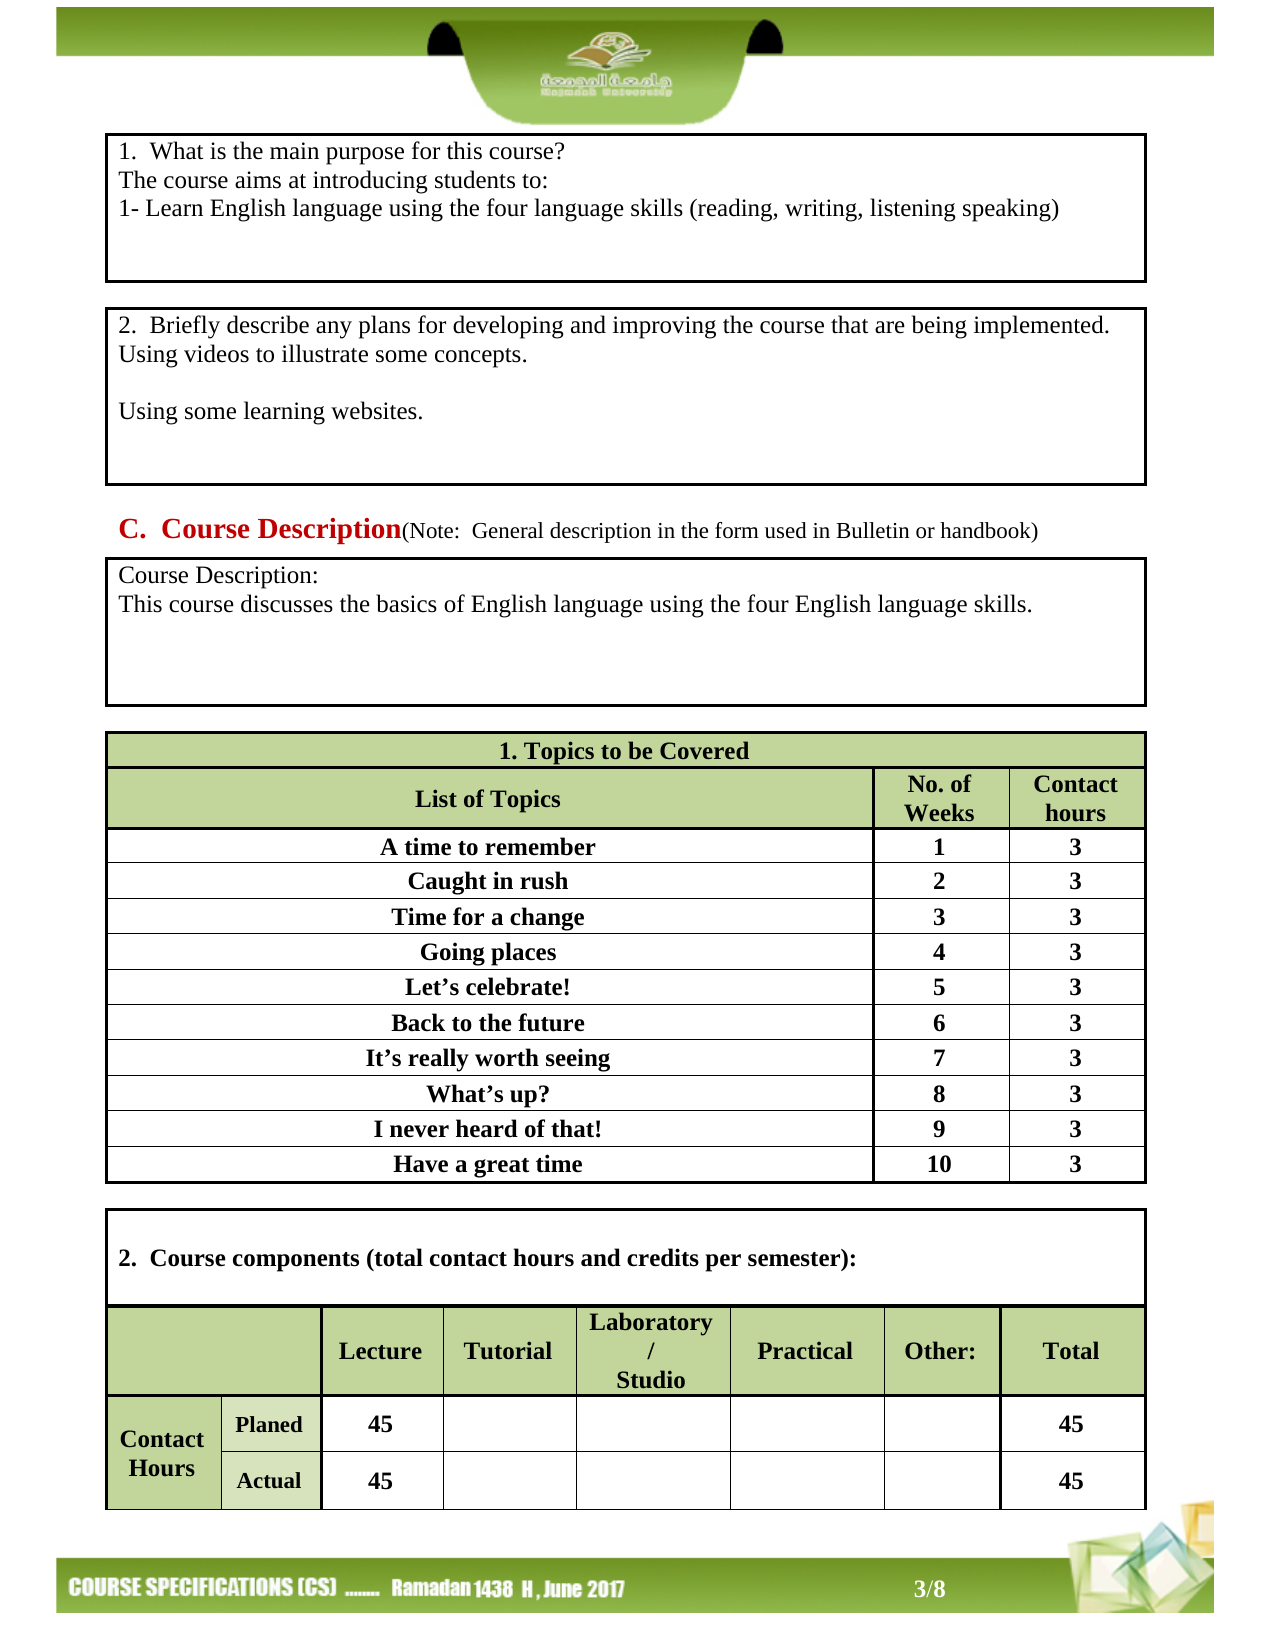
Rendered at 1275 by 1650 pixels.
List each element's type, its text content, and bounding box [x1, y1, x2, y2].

table_cell Have a great time [108, 1147, 872, 1181]
table_cell [731, 1397, 884, 1451]
table_cell Let’s celebrate! [108, 970, 872, 1004]
table_cell [885, 1452, 999, 1509]
table_cell 1 [875, 830, 1009, 862]
table_header 1. Topics to be Covered [108, 734, 1144, 766]
table_cell 45 [1002, 1397, 1144, 1451]
table_cell [885, 1397, 999, 1451]
table_cell Laboratory/ Studio [577, 1308, 730, 1394]
table_header 1. What is the main purpose for this course? The course aims at introducing students to: 1- Learn English language using the four language skills (reading, writing, listening speaking) [108, 136, 1144, 280]
table_cell 5 [875, 970, 1009, 1004]
table_cell 6 [875, 1005, 1009, 1039]
table_cell 2 [875, 863, 1009, 898]
table_cell No. of Weeks [875, 769, 1009, 827]
table_cell [444, 1452, 576, 1509]
table_cell Total [1002, 1308, 1144, 1394]
table_cell 45 [323, 1452, 443, 1509]
picture [56, 7, 1214, 1613]
table_cell 10 [875, 1147, 1009, 1181]
table_cell 3 [1010, 1147, 1144, 1181]
table_header Course Description: This course discusses the basics of English language using the four English language skills. [108, 560, 1144, 704]
table_cell 3 [1010, 970, 1144, 1004]
table_cell List of Topics [108, 769, 872, 827]
table_cell Lecture [323, 1308, 443, 1394]
table_cell 7 [875, 1040, 1009, 1075]
table_cell Going places [108, 934, 872, 968]
table_cell Contact hours [1010, 769, 1144, 827]
table_cell Tutorial [444, 1308, 576, 1394]
text C. Course Description(Note: General description in the form used in Bulletin or handbook) [118, 511, 1152, 544]
table_cell Back to the future [108, 1005, 872, 1039]
table_cell 9 [875, 1111, 1009, 1146]
table_cell 4 [875, 934, 1009, 968]
table_cell [577, 1397, 730, 1451]
table_cell 3 [1010, 1005, 1144, 1039]
table_cell [731, 1452, 884, 1509]
table_cell 3 [1010, 1111, 1144, 1146]
table_cell It’s really worth seeing [108, 1040, 872, 1075]
table_cell Actual [222, 1452, 320, 1509]
table_cell Other: [885, 1308, 999, 1394]
table_cell 3 [1010, 863, 1144, 898]
table_cell [444, 1397, 576, 1451]
table_cell Practical [731, 1308, 884, 1394]
table_cell 8 [875, 1076, 1009, 1110]
table_cell 3 [1010, 830, 1144, 862]
table_cell A time to remember [108, 830, 872, 862]
table_header 2. Course components (total contact hours and credits per semester): [108, 1211, 1144, 1304]
table_cell Time for a change [108, 899, 872, 933]
table_cell What’s up? [108, 1076, 872, 1110]
table_cell Planed [222, 1397, 320, 1451]
table_cell 3 [1010, 934, 1144, 968]
table_cell Caught in rush [108, 863, 872, 898]
table_cell [577, 1452, 730, 1509]
table_cell 45 [323, 1397, 443, 1451]
table_cell 3 [1010, 1076, 1144, 1110]
table_cell 3 [1010, 1040, 1144, 1075]
table_header 2. Briefly describe any plans for developing and improving the course that are being implemented. Using videos to illustrate some concepts. Using some learning websites. [108, 310, 1144, 483]
table_cell 3 [875, 899, 1009, 933]
table_cell [108, 1308, 320, 1394]
table_cell 45 [1002, 1452, 1144, 1509]
table_cell 3 [1010, 899, 1144, 933]
table_cell Contact Hours [108, 1397, 221, 1509]
table_cell I never heard of that! [108, 1111, 872, 1146]
